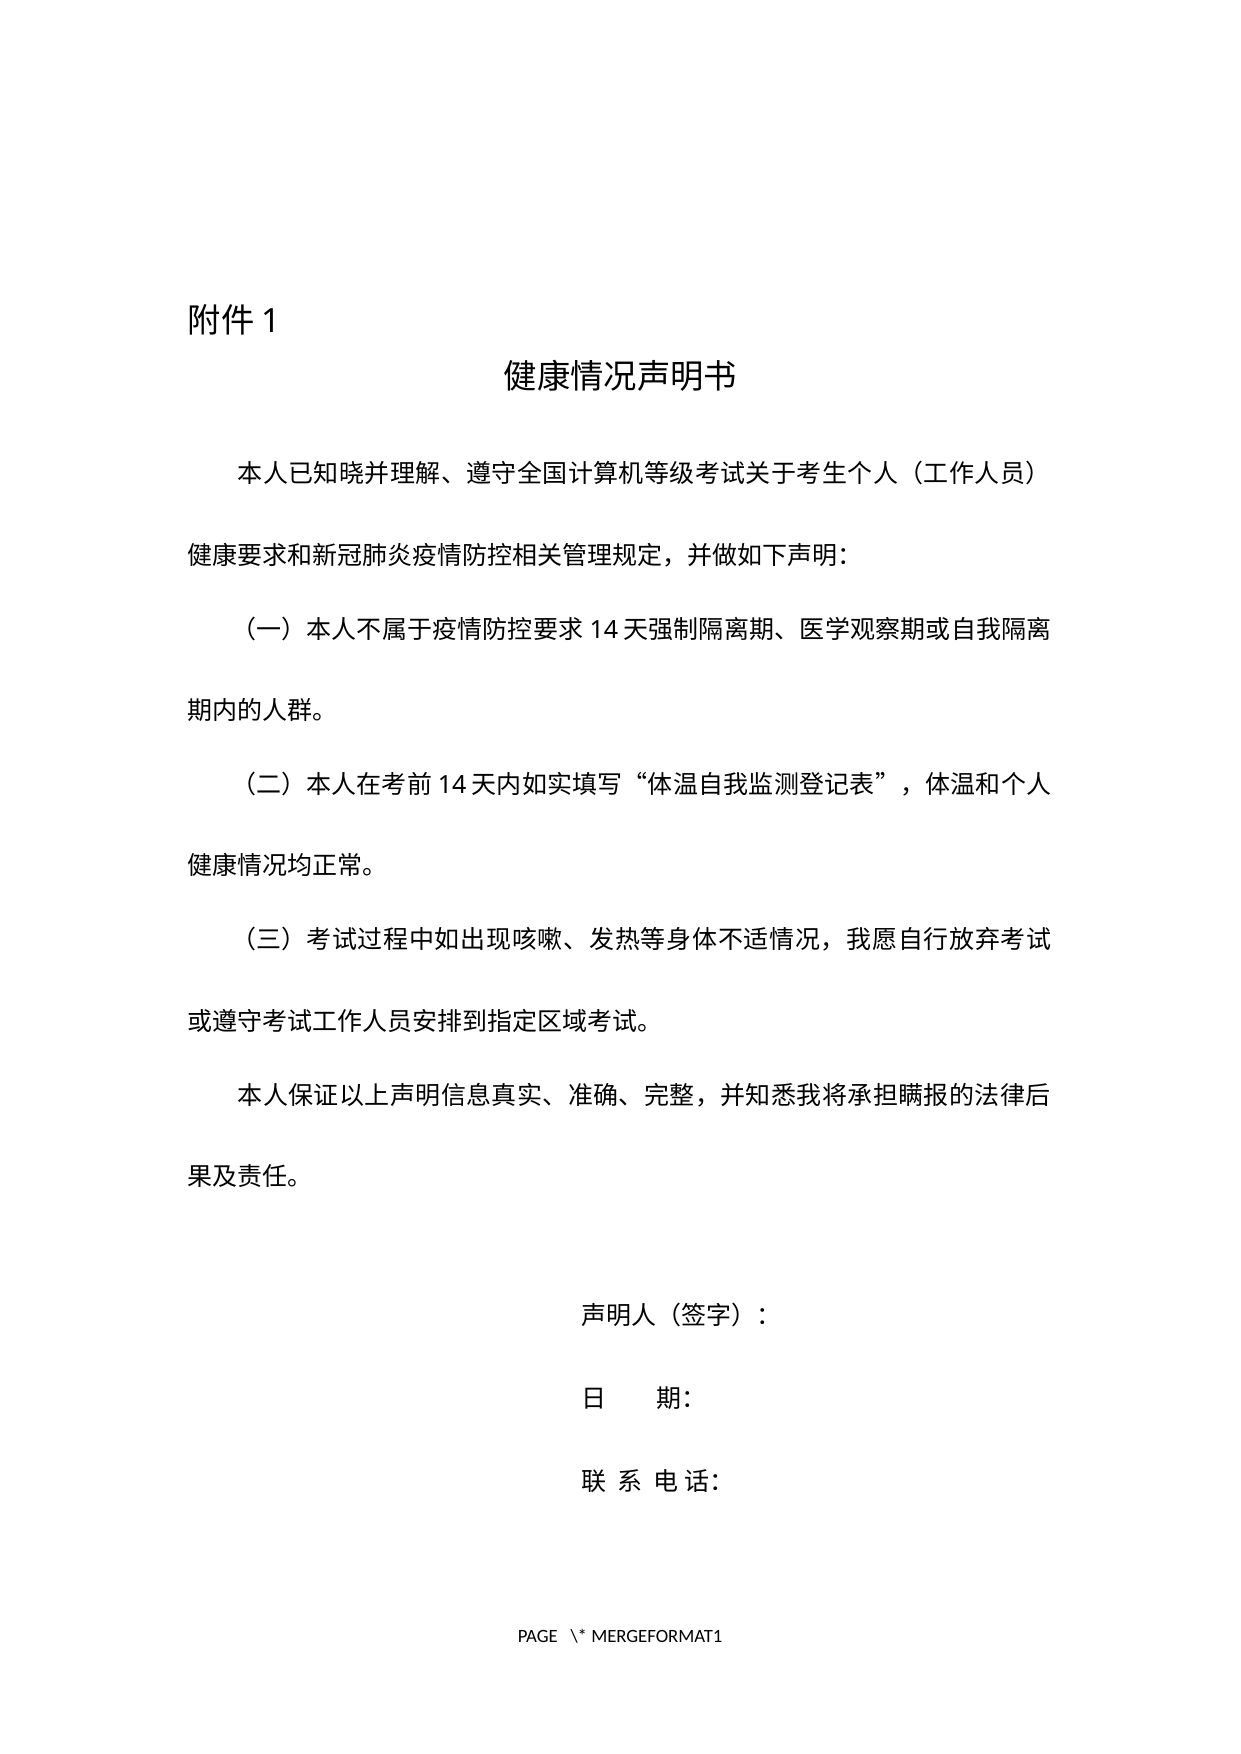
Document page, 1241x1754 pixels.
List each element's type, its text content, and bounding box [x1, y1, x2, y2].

text 日 期： [494, 1364, 1053, 1429]
text 本人已知晓并理解、遵守全国计算机等级考试关于考生个人（工作人员）健康要求和新冠肺炎疫情防控相关管理规定，并做如下声明： [187, 439, 1053, 586]
text 本人保证以上声明信息真实、准确、完整，并知悉我将承担瞒报的法律后果及责任。 [187, 1061, 1053, 1207]
list 本人在考前14天内如实填写“体温自我监测登记表”，体温和个人健康情况均正常。 [187, 750, 1053, 896]
text 健康情况声明书 [187, 342, 1053, 407]
list 考试过程中如出现咳嗽、发热等身体不适情况，我愿自行放弃考试或遵守考试工作人员安排到指定区域考试。 [187, 905, 1053, 1052]
text 附件1 [187, 292, 1053, 342]
text 声明人（签字）： [494, 1281, 1053, 1346]
text 联 系 电 话： [494, 1447, 1053, 1512]
list 本人不属于疫情防控要求14天强制隔离期、医学观察期或自我隔离期内的人群。 [187, 595, 1053, 741]
